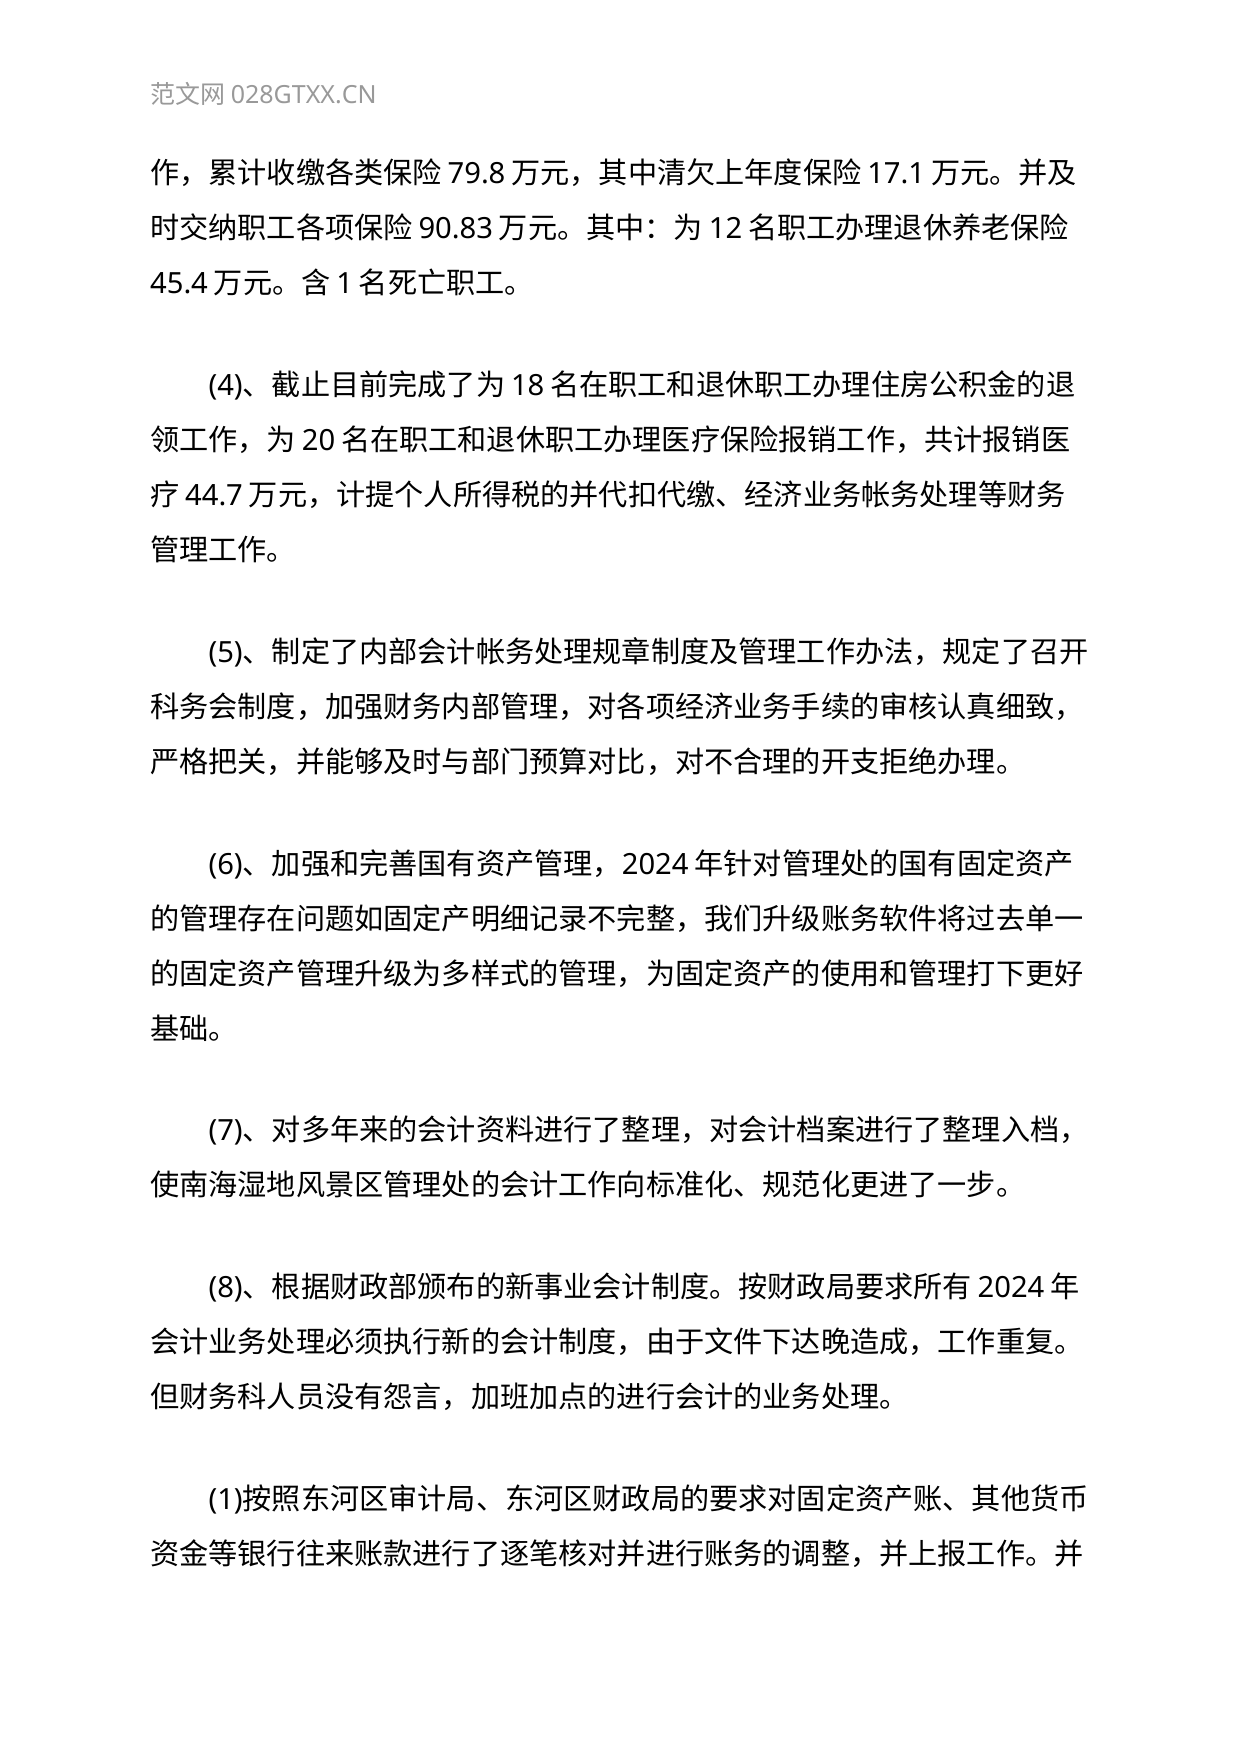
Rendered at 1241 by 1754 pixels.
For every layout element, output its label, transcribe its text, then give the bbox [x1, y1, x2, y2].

text (5)、制定了内部会计帐务处理规章制度及管理工作办法，规定了召开科务会制度，加强财务内部管理，对各项经济业务手续的审核认真细致，严格把关，并能够及时与部门预算对比，对不合理的开支拒绝办理。 [150, 629, 1090, 781]
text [150, 150, 1090, 302]
text (6)、加强和完善国有资产管理，2024年针对管理处的国有固定资产的管理存在问题如固定产明细记录不完整，我们升级账务软件将过去单一的固定资产管理升级为多样式的管理，为固定资产的使用和管理打下更好基础。 [150, 840, 1090, 1047]
text (7)、对多年来的会计资料进行了整理，对会计档案进行了整理入档，使南海湿地风景区管理处的会计工作向标准化、规范化更进了一步。 [150, 1107, 1090, 1204]
text (8)、根据财政部颁布的新事业会计制度。按财政局要求所有2024年会计业务处理必须执行新的会计制度，由于文件下达晚造成，工作重复。但财务科人员没有怨言，加班加点的进行会计的业务处理。 [150, 1264, 1090, 1416]
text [150, 1475, 1090, 1573]
text (4)、截止目前完成了为18名在职工和退休职工办理住房公积金的退领工作，为20名在职工和退休职工办理医疗保险报销工作，共计报销医疗44.7万元，计提个人所得税的并代扣代缴、经济业务帐务处理等财务管理工作。 [150, 362, 1090, 569]
